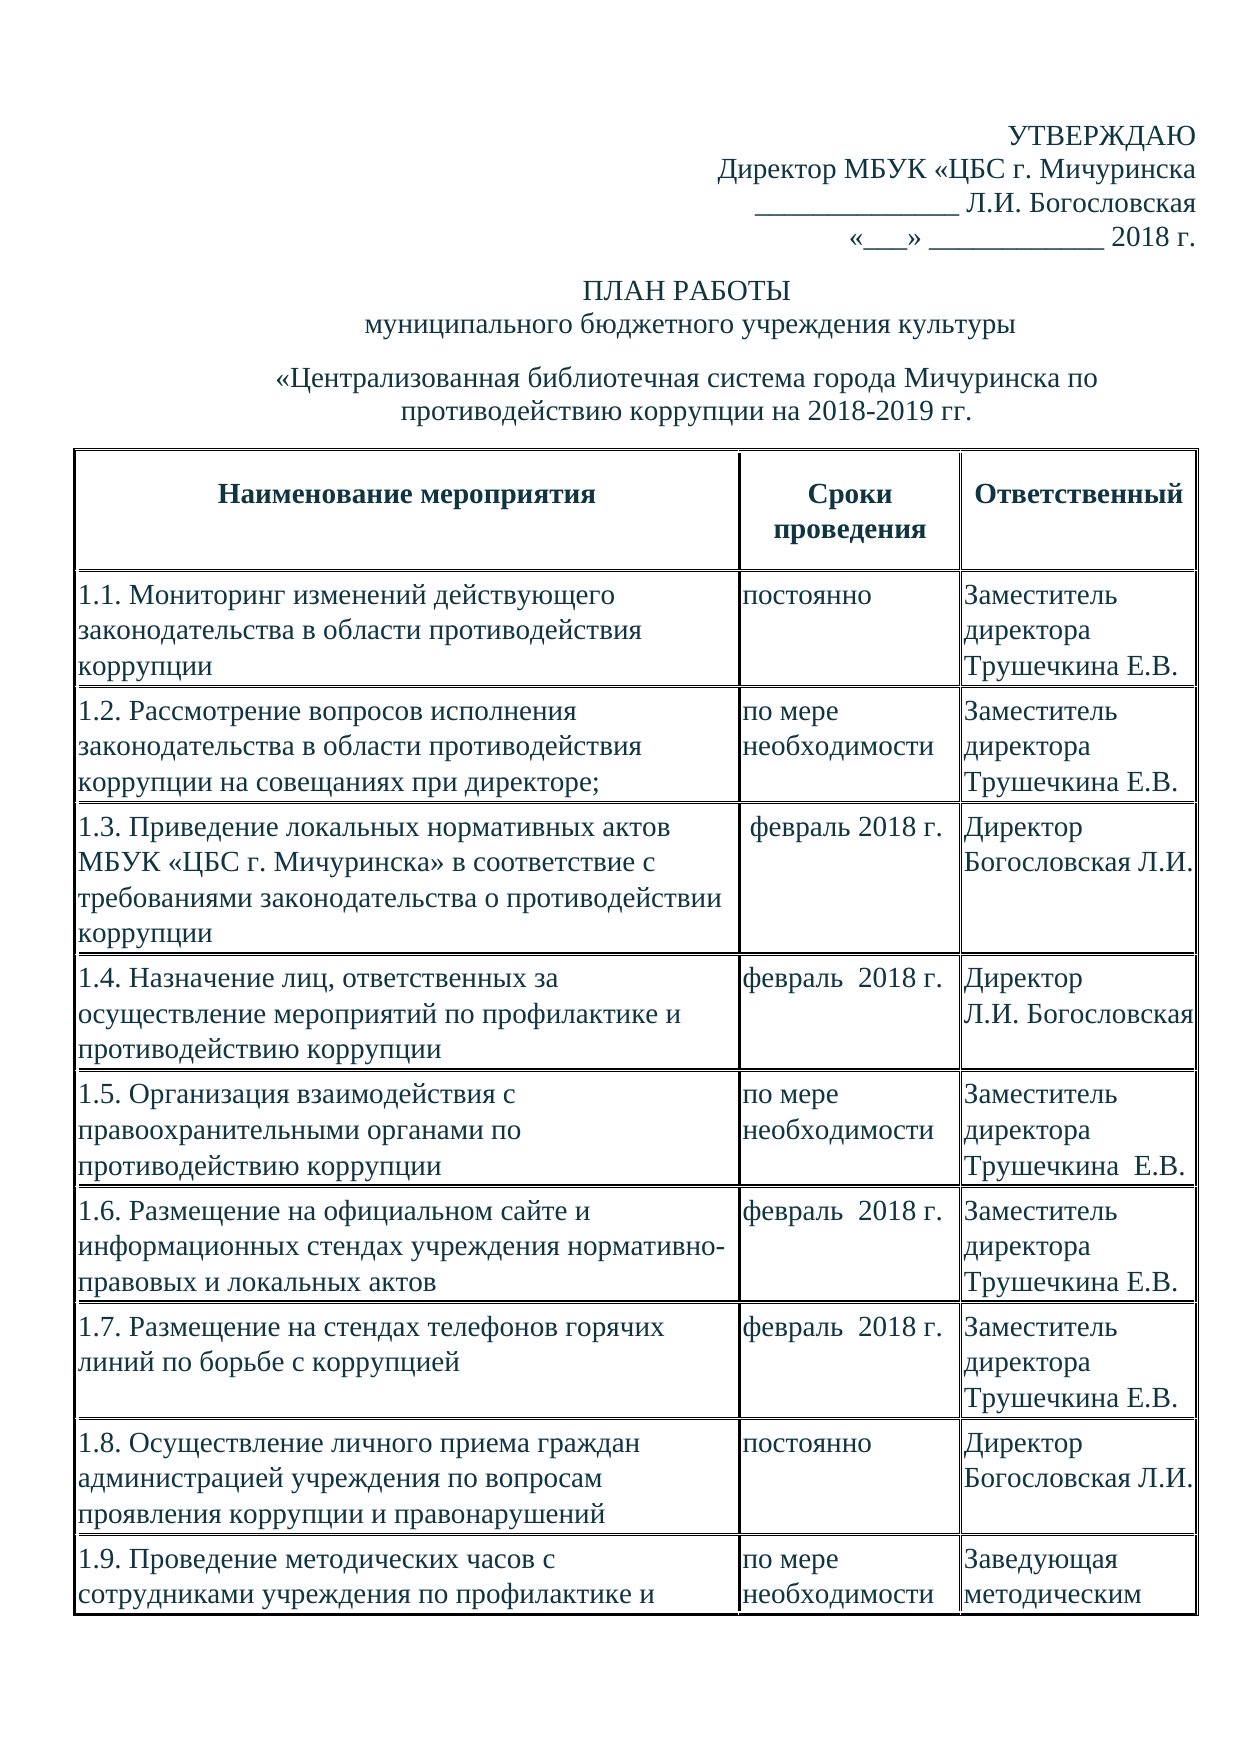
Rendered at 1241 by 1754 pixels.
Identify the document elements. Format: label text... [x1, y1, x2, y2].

table_cell 1.1. Мониторинг изменений действующего законодательства в области противодействия коррупции [76, 569, 738, 684]
table_cell постоянно [741, 1420, 959, 1532]
table_cell 1.2. Рассмотрение вопросов исполнения законодательства в области противодействия коррупции на совещаниях при директоре; [76, 685, 738, 801]
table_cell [76, 1533, 739, 1613]
text ПЛАН РАБОТЫ муниципального бюджетного учреждения культуры [177, 273, 1196, 340]
table_header Ответственный [961, 451, 1195, 568]
table_cell февраль 2018 г. [741, 956, 959, 1068]
table_cell 1.5. Организация взаимодействия с правоохранительными органами по противодействию коррупции [76, 1068, 738, 1184]
table_cell Директор Богословская Л.И. [962, 1416, 1196, 1532]
table_cell Заместитель директора Трушечкина Е.В. [962, 1184, 1196, 1300]
table_header Сроки проведения [739, 451, 961, 568]
table_cell постоянно [741, 572, 959, 684]
table_header Наименование мероприятия [76, 449, 739, 568]
table_cell февраль 2018 г. [741, 1304, 959, 1416]
table_cell Заместитель директора Трушечкина Е.В. [962, 1300, 1196, 1416]
table_cell 1.7. Размещение на стендах телефонов горячих линий по борьбе с коррупцией [76, 1300, 738, 1416]
table_cell 1.6. Размещение на официальном сайте и информационных стендах учреждения нормативно-правовых и локальных актов [76, 1184, 738, 1300]
table_cell Заместитель директора Трушечкина Е.В. [962, 569, 1196, 684]
table_cell 1.4. Назначение лиц, ответственных за осуществление мероприятий по профилактике и противодействию коррупции [76, 952, 738, 1068]
table_cell Директор Богословская Л.И. [961, 801, 1197, 952]
table_cell по мере необходимости [741, 688, 959, 801]
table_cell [739, 1536, 961, 1613]
table_cell Заместитель директора Трушечкина Е.В. [962, 685, 1196, 801]
table_cell по мере необходимости [741, 1072, 959, 1184]
table_cell Директор Л.И. Богословская [962, 952, 1196, 1068]
text «Централизованная библиотечная система города Мичуринска по противодействию коррупции на 2018-2019 гг. [177, 360, 1196, 427]
text УТВЕРЖДАЮ Директор МБУК «ЦБС г. Мичуринска ______________ Л.И. Богословская «___» ____________ 2018 г. [177, 118, 1196, 252]
table_cell 1.8. Осуществление личного приема граждан администрацией учреждения по вопросам проявления коррупции и правонарушений [76, 1416, 738, 1532]
table_cell Заместитель директора Трушечкина Е.В. [962, 1068, 1196, 1184]
table_cell 1.3. Приведение локальных нормативных актов МБУК «ЦБС г. Мичуринска» в соответствие с требованиями законодательства о противодействии коррупции [75, 801, 739, 952]
table_cell февраль 2018 г. [741, 1188, 959, 1300]
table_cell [961, 1533, 1196, 1613]
table_cell февраль 2018 г. [741, 804, 959, 952]
